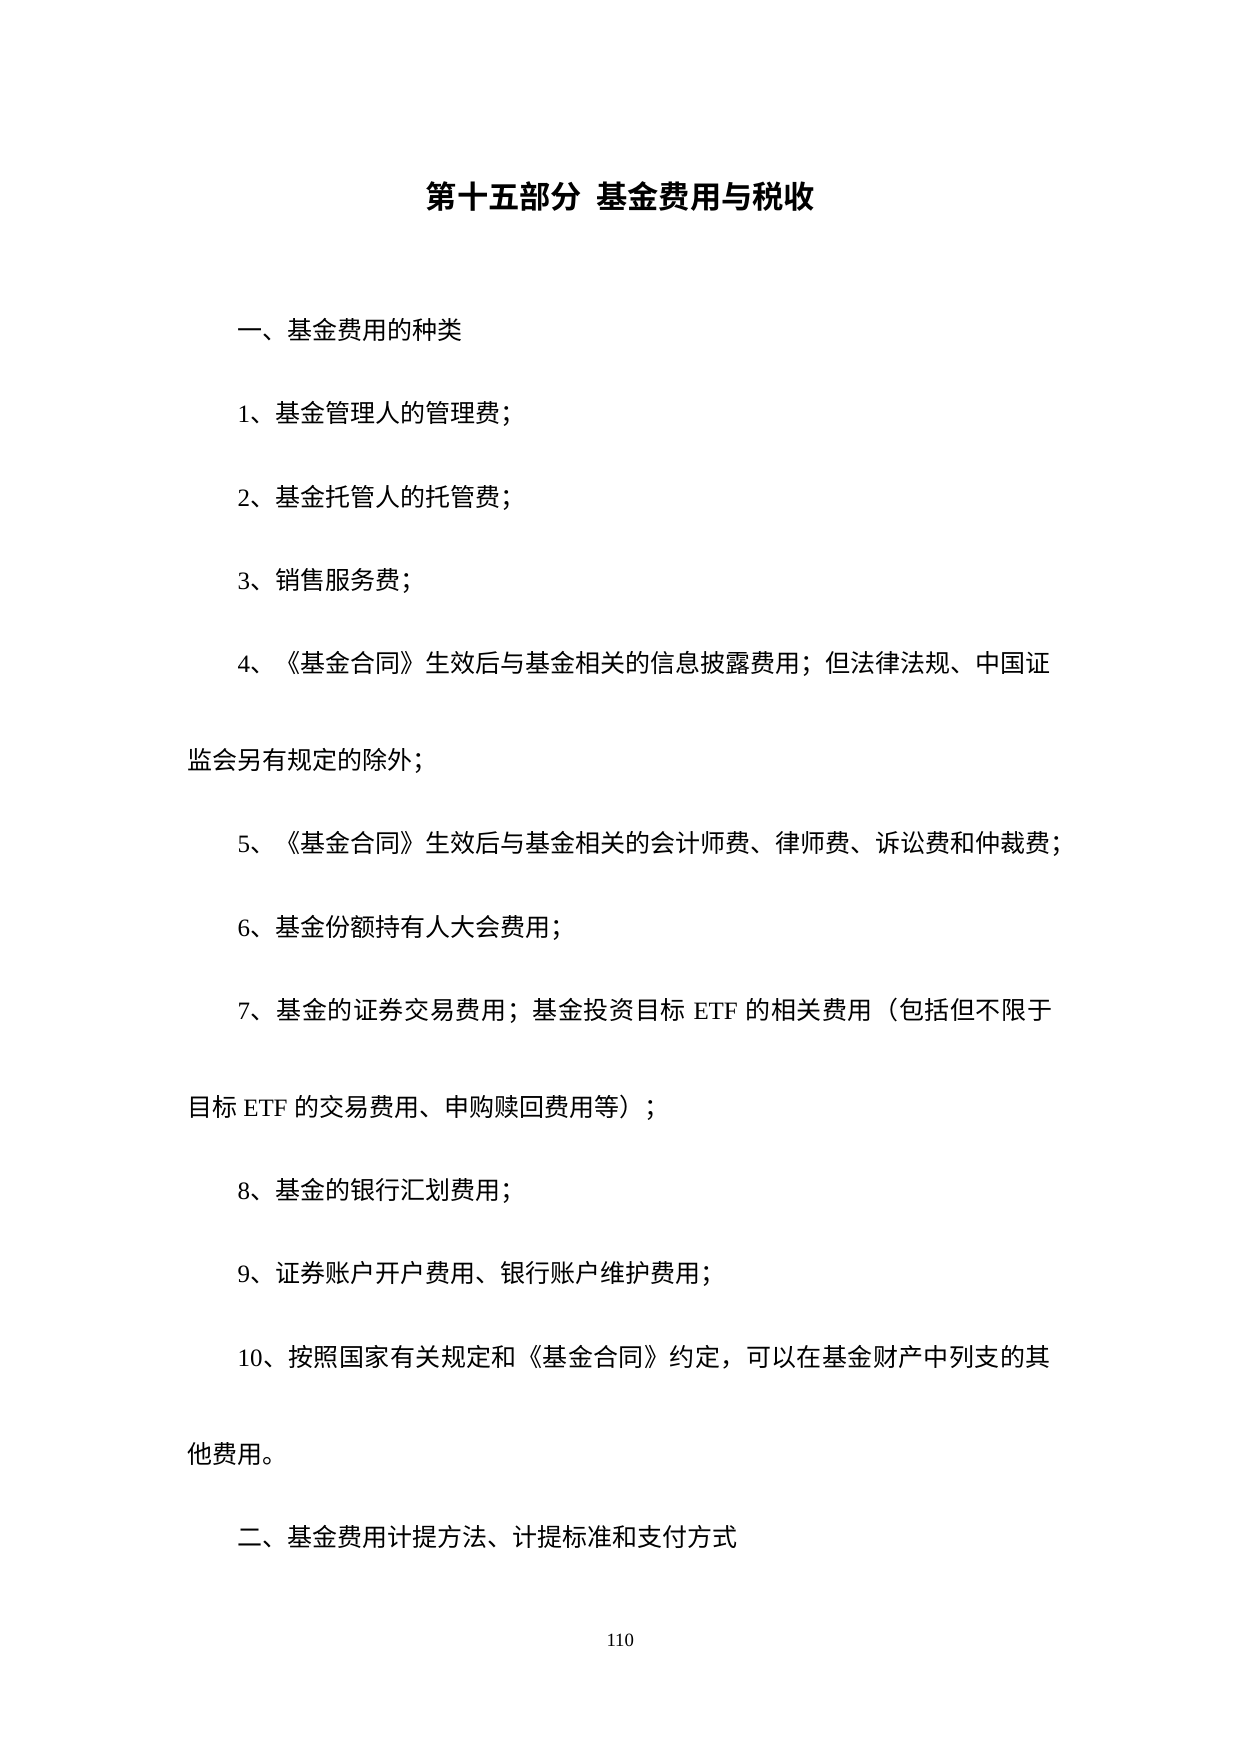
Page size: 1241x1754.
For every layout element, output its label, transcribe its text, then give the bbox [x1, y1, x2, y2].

text 4、《基金合同》生效后与基金相关的信息披露费用；但法律法规、中国证监会另有规定的除外； [187, 629, 1053, 791]
text 1、基金管理人的管理费； [187, 379, 1053, 444]
text 2、基金托管人的托管费； [187, 463, 1053, 528]
text 7、基金的证券交易费用；基金投资目标 ETF 的相关费用（包括但不限于目标 ETF 的交易费用、申购赎回费用等）； [187, 976, 1053, 1138]
text 5、《基金合同》生效后与基金相关的会计师费、律师费、诉讼费和仲裁费； [187, 809, 1053, 874]
text 3、销售服务费； [187, 546, 1053, 611]
text 10、按照国家有关规定和《基金合同》约定，可以在基金财产中列支的其他费用。 [187, 1323, 1053, 1485]
text 8、基金的银行汇划费用； [187, 1156, 1053, 1221]
text 一、基金费用的种类 [187, 296, 1053, 361]
text 6、基金份额持有人大会费用； [187, 893, 1053, 958]
subtitle 第十五部分 基金费用与税收 [187, 162, 1053, 227]
text 9、证券账户开户费用、银行账户维护费用； [187, 1239, 1053, 1304]
text 二、基金费用计提方法、计提标准和支付方式 [187, 1503, 1053, 1568]
